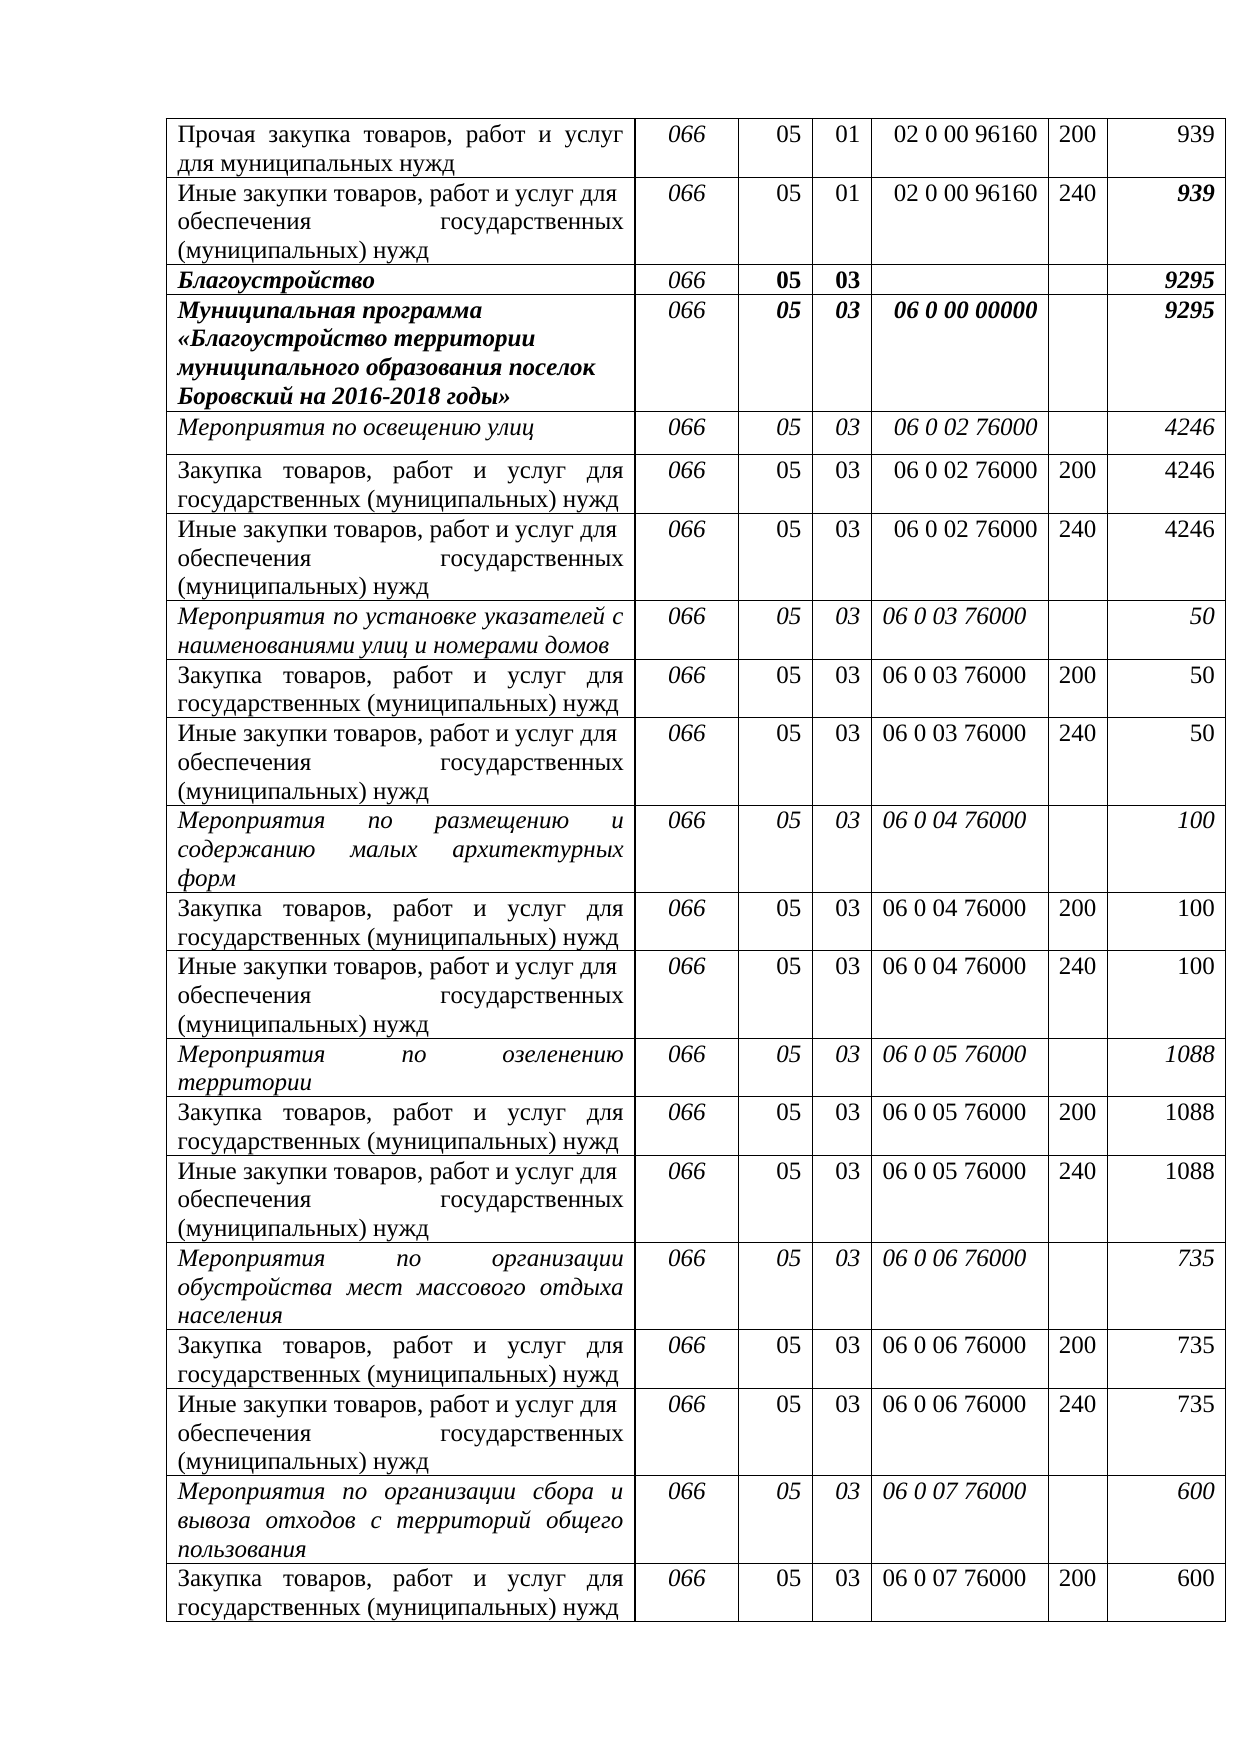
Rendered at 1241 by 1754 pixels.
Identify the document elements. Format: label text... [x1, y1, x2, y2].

table_cell 600 [1108, 1476, 1225, 1562]
table_cell Закупка товаров, работ и услуг для государственных (муниципальных) нужд [167, 1097, 634, 1155]
table_cell 066 [636, 1389, 738, 1475]
table_cell 1088 [1108, 1156, 1225, 1242]
table_cell 06 0 05 76000 [872, 1156, 1048, 1242]
table_cell 06 0 05 76000 [872, 1097, 1048, 1155]
table_cell Иные закупки товаров, работ и услуг для обеспечения государственных (муниципальных) нужд [167, 951, 634, 1038]
table_cell 200 [1049, 1097, 1107, 1155]
table_cell 05 [739, 951, 812, 1038]
table_cell 03 [813, 1476, 871, 1562]
table_cell 06 0 06 76000 [872, 1330, 1048, 1388]
table_cell 03 [813, 1039, 871, 1096]
table_cell 05 [739, 1097, 812, 1155]
table_cell [872, 265, 1048, 294]
table_cell Муниципальная программа «Благоустройство территории муниципального образования поселок Боровский на 2016-2018 годы» [167, 295, 634, 411]
table_cell 05 [739, 893, 812, 950]
table_cell Иные закупки товаров, работ и услуг для обеспечения государственных (муниципальных) нужд [167, 178, 634, 264]
table_cell [1049, 265, 1107, 294]
table_cell [1049, 1243, 1107, 1329]
table_cell 01 [813, 119, 871, 177]
table_cell 100 [1108, 893, 1225, 950]
table_cell 066 [636, 951, 738, 1038]
table_cell 03 [813, 412, 871, 454]
table_cell 05 [739, 1039, 812, 1096]
table_cell 240 [1049, 514, 1107, 600]
table_cell Закупка товаров, работ и услуг для государственных (муниципальных) нужд [167, 1330, 634, 1388]
table_cell 05 [739, 119, 812, 177]
table_cell 066 [636, 412, 738, 454]
table_cell 066 [636, 1243, 738, 1329]
table_cell 50 [1108, 660, 1225, 717]
table_cell 066 [636, 514, 738, 600]
table_cell 05 [739, 1330, 812, 1388]
table_cell Иные закупки товаров, работ и услуг для обеспечения государственных (муниципальных) нужд [167, 718, 634, 804]
table_cell 03 [813, 601, 871, 659]
table_cell 06 0 06 76000 [872, 1389, 1048, 1475]
table_cell 1088 [1108, 1097, 1225, 1155]
table_cell 05 [739, 514, 812, 600]
table_cell Прочая закупка товаров, работ и услуг для муниципальных нужд [167, 119, 634, 177]
table_cell 200 [1049, 893, 1107, 950]
table_cell 066 [636, 1156, 738, 1242]
table_cell 05 [739, 295, 812, 411]
table_cell Мероприятия по озеленению территории [167, 1039, 634, 1096]
table_cell 05 [739, 1476, 812, 1562]
table_cell 066 [636, 806, 738, 892]
table_cell 05 [739, 1564, 812, 1621]
table_cell 06 0 07 76000 [872, 1476, 1048, 1562]
table_cell 066 [636, 1330, 738, 1388]
table_cell 05 [739, 178, 812, 264]
table_cell 03 [813, 265, 871, 294]
table_cell 100 [1108, 951, 1225, 1038]
table_cell 600 [1108, 1564, 1225, 1621]
table_cell Иные закупки товаров, работ и услуг для обеспечения государственных (муниципальных) нужд [167, 514, 634, 600]
table_cell [1049, 1039, 1107, 1096]
table_cell [1049, 412, 1107, 454]
table_cell 50 [1108, 718, 1225, 804]
table_cell 066 [636, 455, 738, 513]
table_cell 066 [636, 178, 738, 264]
table_cell 06 0 04 76000 [872, 893, 1048, 950]
table_cell 066 [636, 265, 738, 294]
table_cell 06 0 03 76000 [872, 601, 1048, 659]
table_cell Мероприятия по установке указателей с наименованиями улиц и номерами домов [167, 601, 634, 659]
table_cell Закупка товаров, работ и услуг для государственных (муниципальных) нужд [167, 455, 634, 513]
table_cell 02 0 00 96160 [872, 178, 1048, 264]
table_cell 4246 [1108, 412, 1225, 454]
table_cell 05 [739, 601, 812, 659]
table_cell 05 [739, 806, 812, 892]
table_cell 05 [739, 1243, 812, 1329]
table_cell 066 [636, 1039, 738, 1096]
table_cell 05 [739, 455, 812, 513]
table_cell 9295 [1108, 265, 1225, 294]
table_cell 05 [739, 1389, 812, 1475]
table_cell Закупка товаров, работ и услуг для государственных (муниципальных) нужд [167, 893, 634, 950]
table_cell [1049, 806, 1107, 892]
table_cell 066 [636, 893, 738, 950]
table_cell 200 [1049, 1330, 1107, 1388]
table_cell 02 0 00 96160 [872, 119, 1048, 177]
table_cell 200 [1049, 1564, 1107, 1621]
table_cell 066 [636, 601, 738, 659]
table_cell Иные закупки товаров, работ и услуг для обеспечения государственных (муниципальных) нужд [167, 1156, 634, 1242]
table_cell 06 0 03 76000 [872, 718, 1048, 804]
table_cell 735 [1108, 1243, 1225, 1329]
table_cell 06 0 04 76000 [872, 806, 1048, 892]
table_cell 066 [636, 119, 738, 177]
table_cell 05 [739, 1156, 812, 1242]
table_cell 06 0 04 76000 [872, 951, 1048, 1038]
table_cell 06 0 00 00000 [872, 295, 1048, 411]
table_cell 06 0 02 76000 [872, 412, 1048, 454]
table_cell 05 [739, 660, 812, 717]
table_cell 100 [1108, 806, 1225, 892]
table_cell 240 [1049, 178, 1107, 264]
table_cell 240 [1049, 718, 1107, 804]
table_cell 240 [1049, 951, 1107, 1038]
table_cell 03 [813, 718, 871, 804]
table_cell 4246 [1108, 455, 1225, 513]
table_cell Иные закупки товаров, работ и услуг для обеспечения государственных (муниципальных) нужд [167, 1389, 634, 1475]
table_cell Мероприятия по организации сбора и вывоза отходов с территорий общего пользования [167, 1476, 634, 1562]
table_cell Закупка товаров, работ и услуг для государственных (муниципальных) нужд [167, 660, 634, 717]
table_cell 03 [813, 1564, 871, 1621]
table_cell Закупка товаров, работ и услуг для государственных (муниципальных) нужд [167, 1564, 634, 1621]
table_cell 01 [813, 178, 871, 264]
table_cell 03 [813, 514, 871, 600]
table_cell 06 0 02 76000 [872, 455, 1048, 513]
table_cell 03 [813, 455, 871, 513]
table_cell Мероприятия по размещению и содержанию малых архитектурных форм [167, 806, 634, 892]
table_cell 200 [1049, 455, 1107, 513]
table_cell 03 [813, 893, 871, 950]
table_cell 1088 [1108, 1039, 1225, 1096]
table_cell 735 [1108, 1330, 1225, 1388]
table_cell 939 [1108, 119, 1225, 177]
table_cell [1049, 295, 1107, 411]
table_cell 735 [1108, 1389, 1225, 1475]
table_cell 066 [636, 1476, 738, 1562]
table_cell 03 [813, 806, 871, 892]
table_cell 06 0 07 76000 [872, 1564, 1048, 1621]
table_cell 05 [739, 412, 812, 454]
table_cell [1049, 601, 1107, 659]
table_cell 066 [636, 660, 738, 717]
table_cell 06 0 02 76000 [872, 514, 1048, 600]
table_cell 06 0 06 76000 [872, 1243, 1048, 1329]
table_cell 03 [813, 295, 871, 411]
table_cell 03 [813, 1330, 871, 1388]
table_cell 939 [1108, 178, 1225, 264]
table_cell 03 [813, 1389, 871, 1475]
table_cell 200 [1049, 119, 1107, 177]
table_cell 066 [636, 718, 738, 804]
table_cell 05 [739, 718, 812, 804]
table_cell 066 [636, 1097, 738, 1155]
table_cell 03 [813, 660, 871, 717]
table_cell Мероприятия по освещению улиц [167, 412, 634, 454]
table_cell Мероприятия по организации обустройства мест массового отдыха населения [167, 1243, 634, 1329]
table_cell 03 [813, 1243, 871, 1329]
table_cell 03 [813, 951, 871, 1038]
table_cell 200 [1049, 660, 1107, 717]
table_cell 240 [1049, 1389, 1107, 1475]
table_cell 05 [739, 265, 812, 294]
table_cell 066 [636, 295, 738, 411]
table_cell 4246 [1108, 514, 1225, 600]
table_cell 03 [813, 1097, 871, 1155]
table_cell 50 [1108, 601, 1225, 659]
table_cell 06 0 03 76000 [872, 660, 1048, 717]
table_cell 240 [1049, 1156, 1107, 1242]
table_cell 03 [813, 1156, 871, 1242]
table_cell 066 [636, 1564, 738, 1621]
table_cell 9295 [1108, 295, 1225, 411]
table_cell [1049, 1476, 1107, 1562]
table_cell 06 0 05 76000 [872, 1039, 1048, 1096]
table_cell Благоустройство [167, 265, 634, 294]
